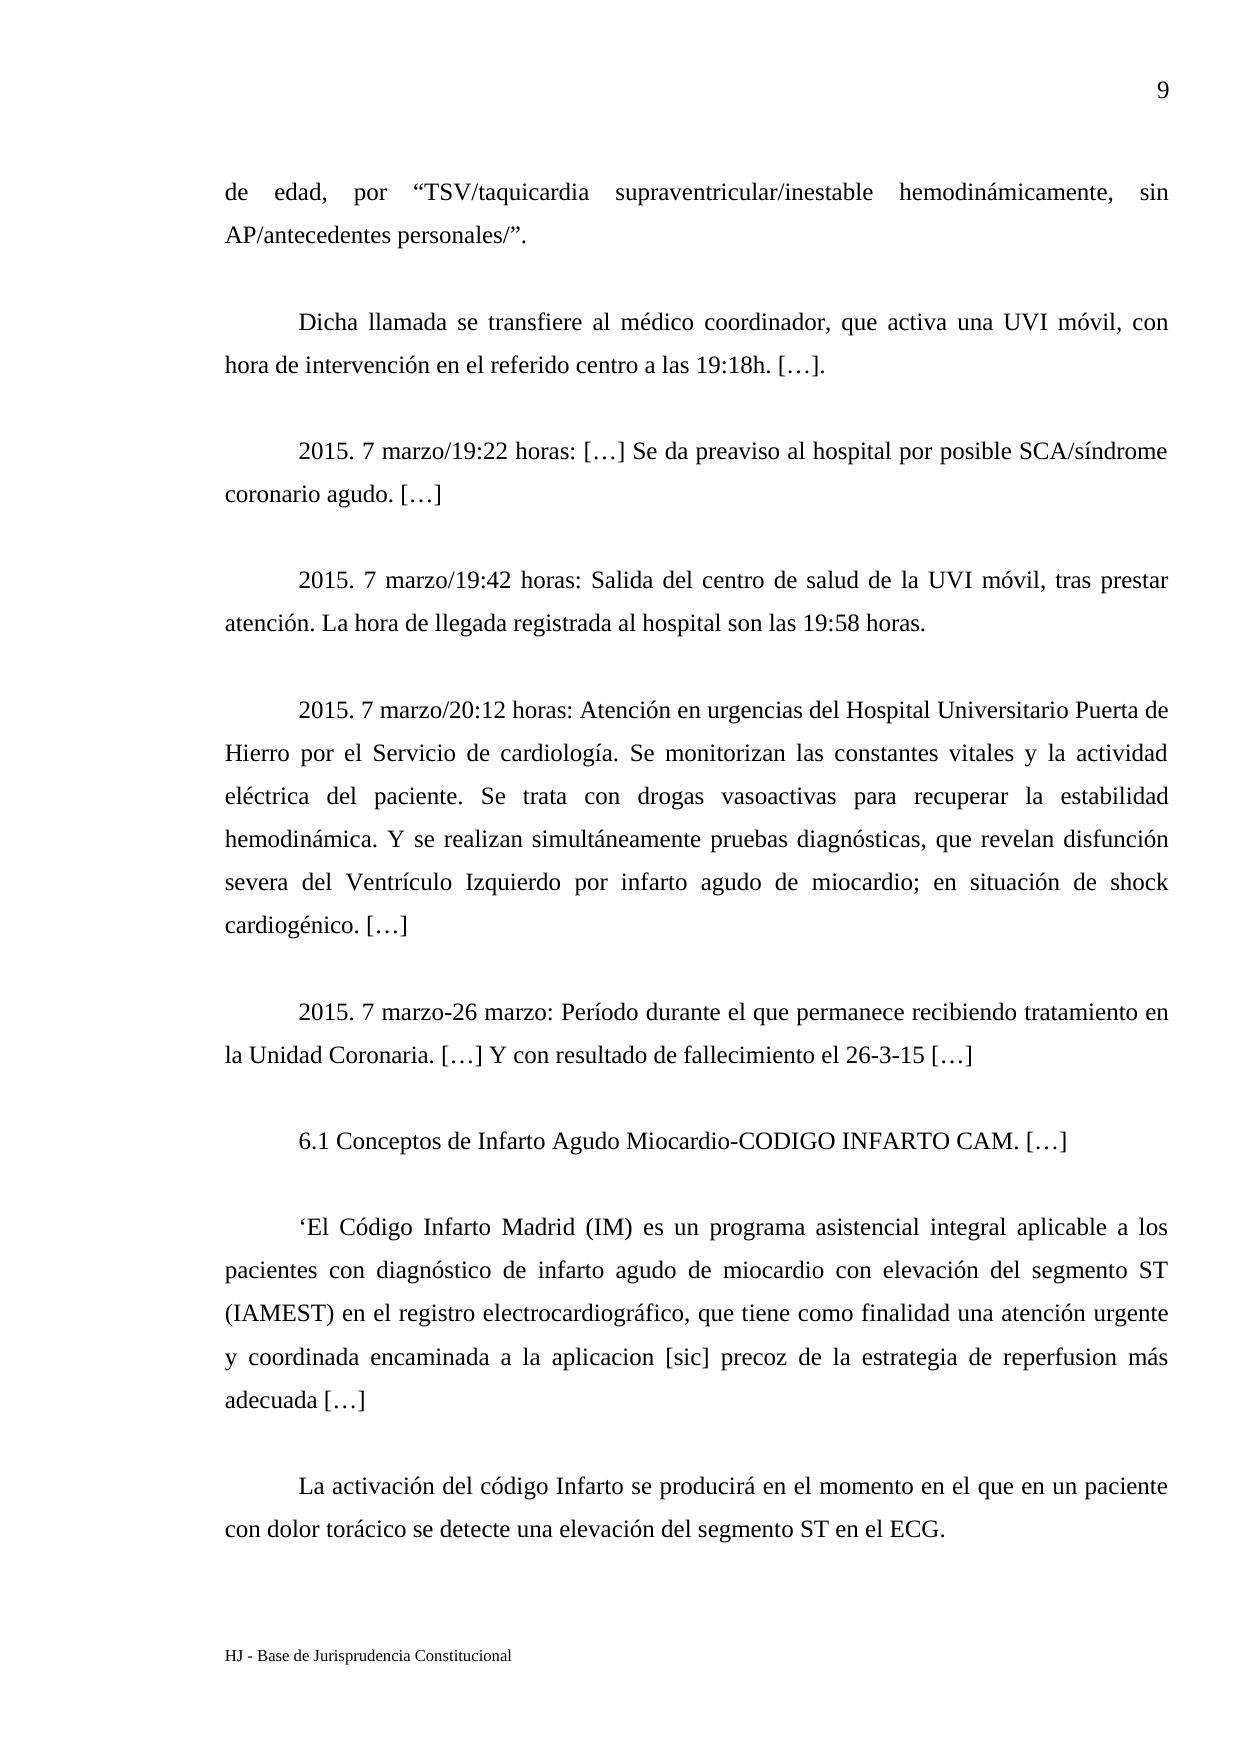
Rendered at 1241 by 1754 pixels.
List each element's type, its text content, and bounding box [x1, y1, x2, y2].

text Dicha llamada se transfiere al médico coordinador, que activa una UVI móvil, con hora de intervención en el referido centro a las 19:18h. […]. [224, 307, 1169, 378]
text ‘El Código Infarto Madrid (IM) es un programa asistencial integral aplicable a los pacientes con diagnóstico de infarto agudo de miocardio con elevación del segmento ST (IAMEST) en el registro electrocardiográfico, que tiene como finalidad una atención urgente y coordinada encaminada a la aplicacion [sic] precoz de la estrategia de reperfusion más adecuada […] [224, 1212, 1169, 1413]
text 2015. 7 marzo/19:42 horas: Salida del centro de salud de la UVI móvil, tras prestar atención. La hora de llegada registrada al hospital son las 19:58 horas. [224, 565, 1169, 637]
text 2015. 7 marzo-26 marzo: Período durante el que permanece recibiendo tratamiento en la Unidad Coronaria. […] Y con resultado de fallecimiento el 26-3-15 […] [224, 997, 1169, 1068]
text 2015. 7 marzo/19:22 horas: […] Se da preaviso al hospital por posible SCA/síndrome coronario agudo. […] [224, 436, 1169, 508]
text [224, 177, 1169, 249]
text La activación del código Infarto se producirá en el momento en el que en un paciente con dolor torácico se detecte una elevación del segmento ST en el ECG. [224, 1471, 1169, 1543]
text 6.1 Conceptos de Infarto Agudo Miocardio-CODIGO INFARTO CAM. […] [224, 1126, 1169, 1155]
text 2015. 7 marzo/20:12 horas: Atención en urgencias del Hospital Universitario Puerta de Hierro por el Servicio de cardiología. Se monitorizan las constantes vitales y la actividad eléctrica del paciente. Se trata con drogas vasoactivas para recuperar la estabilidad hemodinámica. Y se realizan simultáneamente pruebas diagnósticas, que revelan disfunción severa del Ventrículo Izquierdo por infarto agudo de miocardio; en situación de shock cardiogénico. […] [224, 695, 1169, 939]
